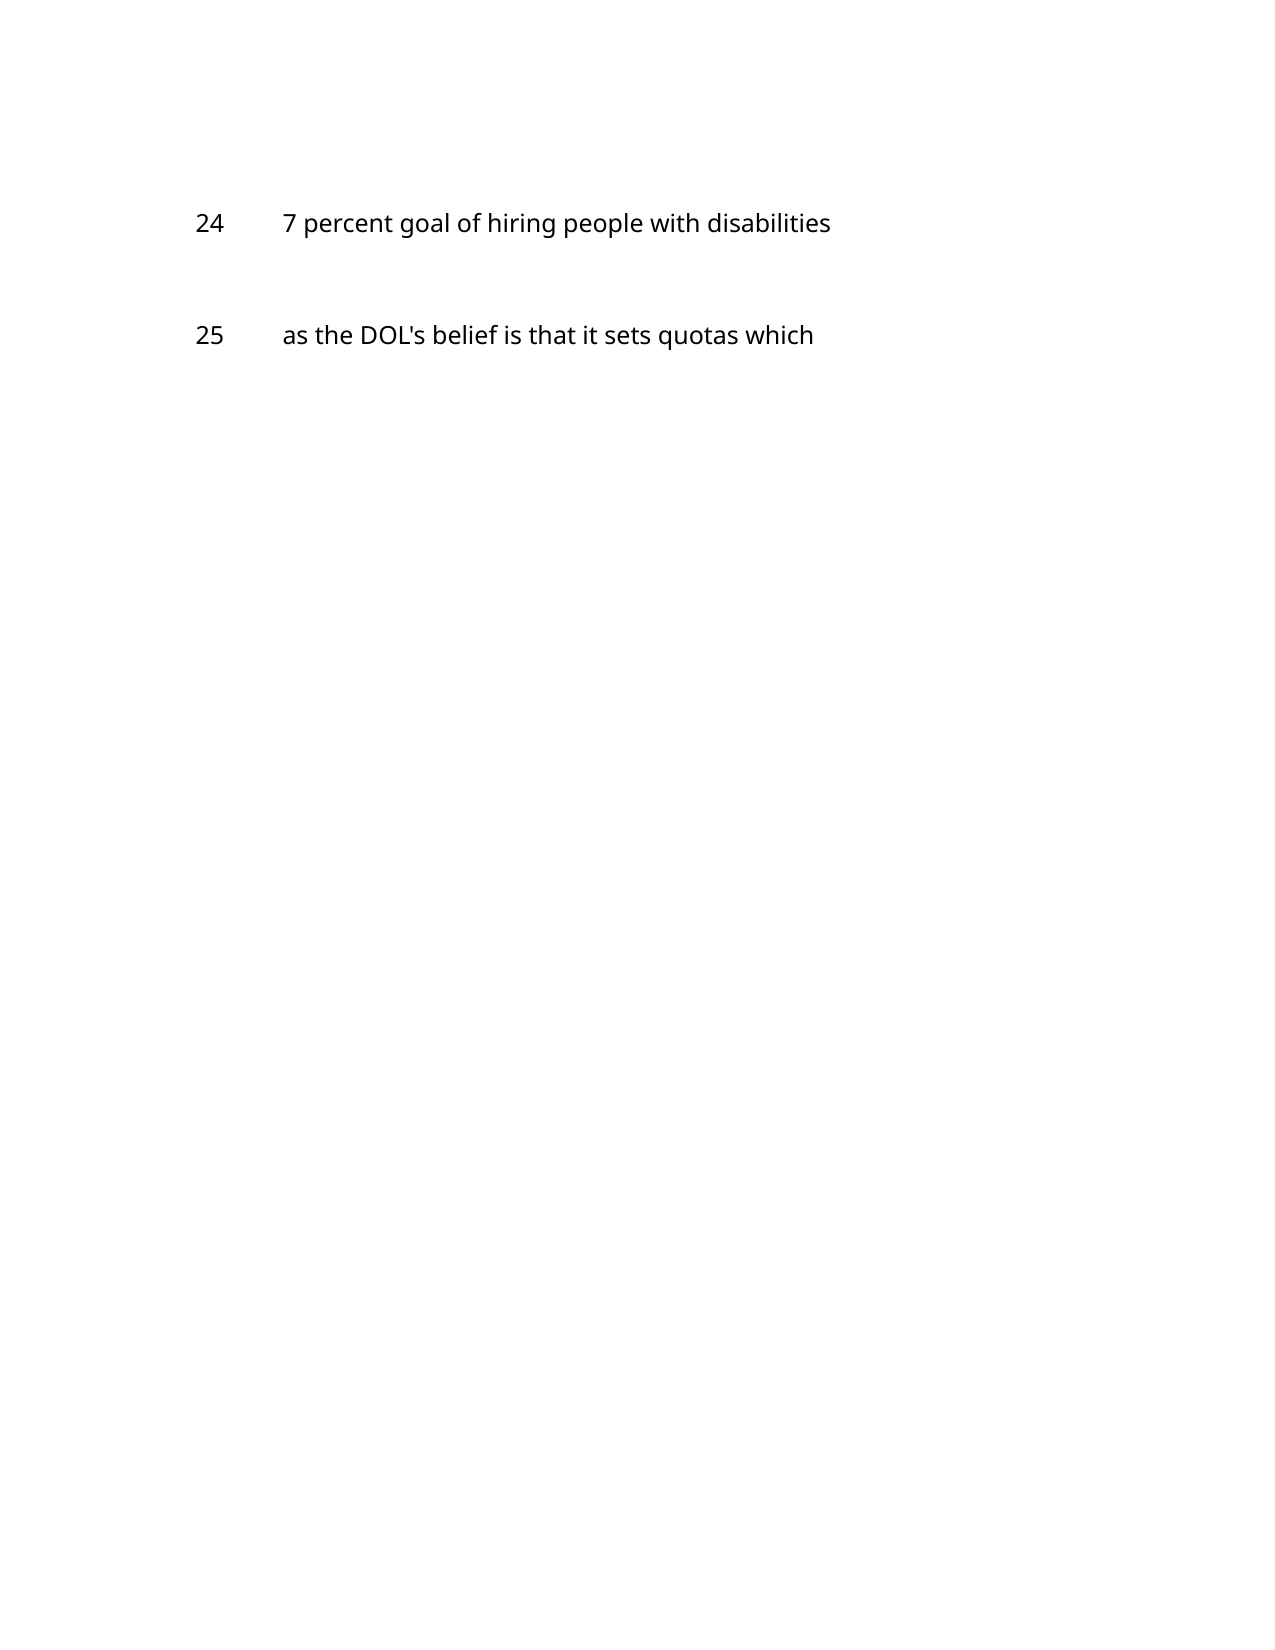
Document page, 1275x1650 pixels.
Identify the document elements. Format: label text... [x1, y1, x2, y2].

text 25 as the DOL's belief is that it sets quotas which [150, 317, 1125, 352]
text 24 7 percent goal of hiring people with disabilities [150, 206, 1125, 240]
